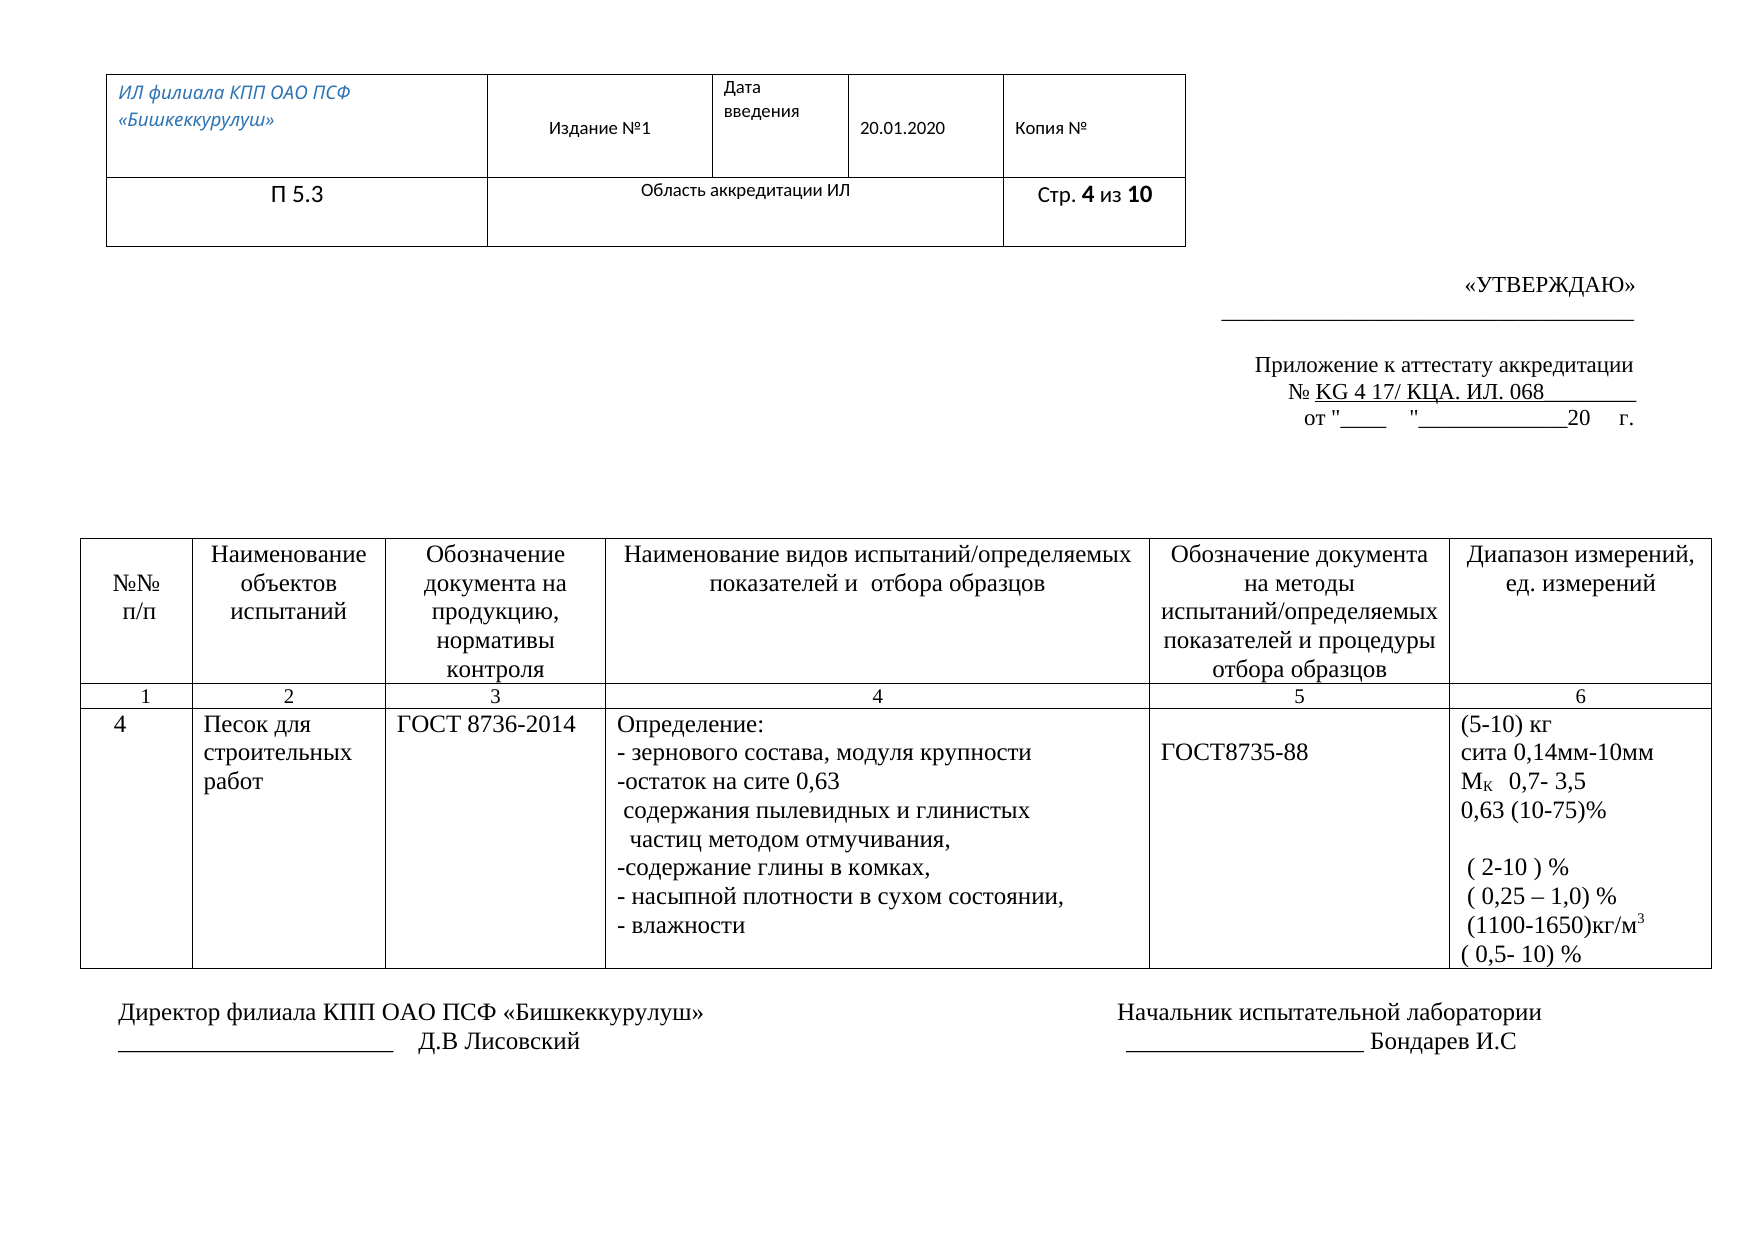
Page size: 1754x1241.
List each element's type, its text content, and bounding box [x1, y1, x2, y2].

text Директор филиала КПП ОАО ПСФ «Бишкеккурулуш» Начальник испытательной лаборатории [118, 997, 1636, 1026]
table_cell ГОСТ8735-88 [1150, 709, 1449, 967]
table_cell 6 [1450, 684, 1711, 708]
table_header Обозначение документа на продукцию, нормативы контроля [386, 539, 605, 683]
table_cell ГОСТ 8736-2014 [386, 709, 605, 967]
table_header Наименование объектов испытаний [193, 539, 385, 683]
table_cell Песок для строительных работ [193, 709, 385, 967]
text ____________________________________ [118, 297, 1636, 323]
text ______________________ Д.В Лисовский ___________________ Бондарев И.С [118, 1026, 1636, 1055]
table_header Обозначение документа на методы испытаний/определяемых показателей и процедуры отбора образцов [1150, 539, 1449, 683]
table_cell 3 [386, 684, 605, 708]
table_cell (5-10) кг сита 0,14мм-10мм МК 0,7- 3,5 0,63 (10-75)% ( 2-10 ) % ( 0,25 – 1,0) % (1100-1650)кг/м3 ( 0,5- 10) % [1450, 709, 1711, 967]
table_cell 4 [606, 684, 1149, 708]
text № KG 4 17/ КЦА. ИЛ. 068________ [650, 378, 1636, 404]
table_cell 2 [193, 684, 385, 708]
table_cell 1 [81, 684, 192, 708]
table_cell Определение: - зернового состава, модуля крупности -остаток на сите 0,63 содержания пылевидных и глинистых частиц методом отмучивания, -содержание глины в комках, - насыпной плотности в сухом состоянии, - влажности [606, 709, 1149, 967]
table_cell 5 [1150, 684, 1449, 708]
table_header Диапазон измерений, ед. измерений [1450, 539, 1711, 683]
table_cell 4 [81, 709, 192, 967]
table_header №№ п/п [81, 539, 192, 683]
text «УТВЕРЖДАЮ» [1175, 271, 1636, 297]
text Приложение к аттестату аккредитации [118, 352, 1636, 378]
text от "____ "_____________20 г. [281, 404, 1636, 431]
table_header Наименование видов испытаний/определяемых показателей и отбора образцов [606, 539, 1149, 683]
